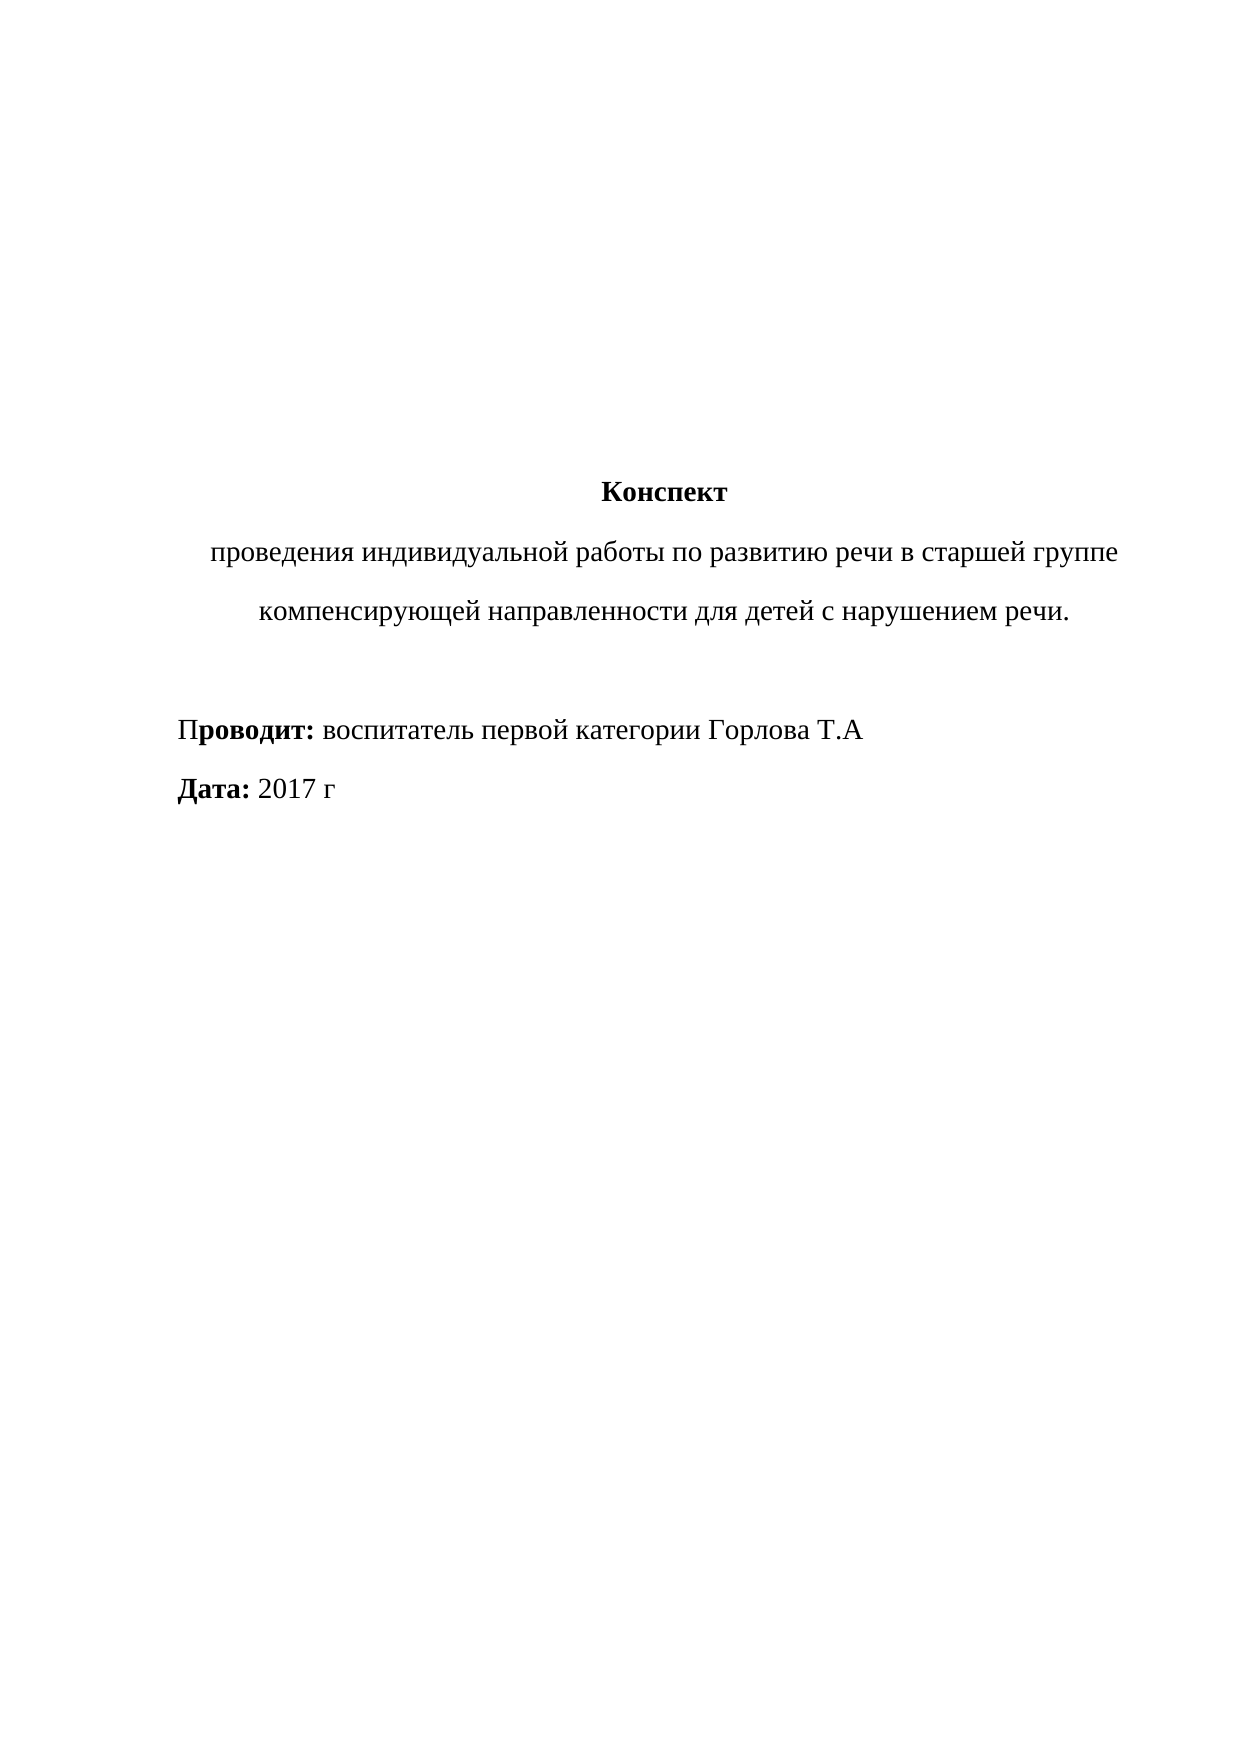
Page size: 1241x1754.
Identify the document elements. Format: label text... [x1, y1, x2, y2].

text Дата: 2017 г [177, 771, 1152, 805]
text Проводит: воспитатель первой категории Горлова Т.А [177, 712, 1152, 745]
text проведения индивидуальной работы по развитию речи в старшей группе [177, 534, 1152, 567]
text компенсирующей направленности для детей с нарушением речи. [177, 593, 1152, 627]
text Конспект [177, 474, 1152, 508]
